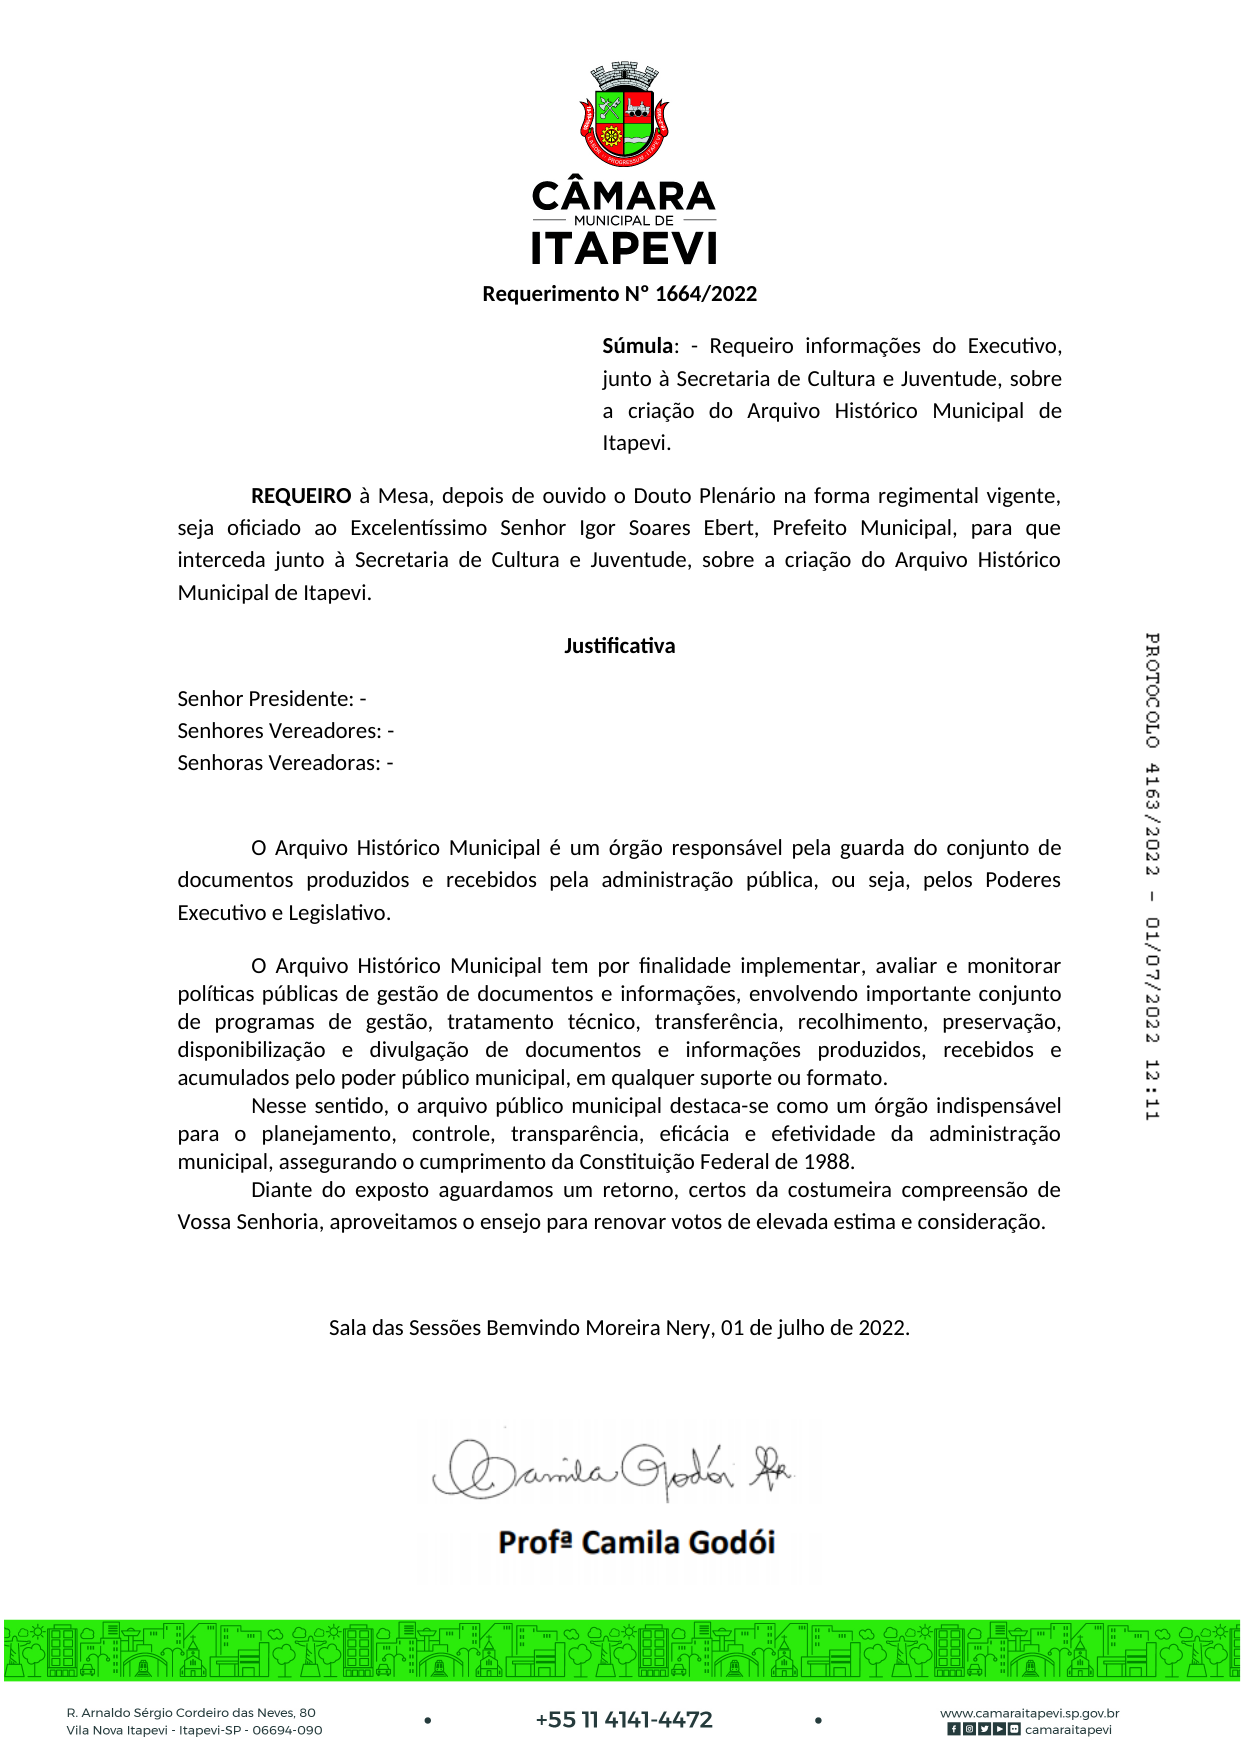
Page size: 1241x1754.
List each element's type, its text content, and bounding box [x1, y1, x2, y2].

text Súmula: - Requeiro informações do Executivo, junto à Secretaria de Cultura e Juventude, sobre a criação do Arquivo Histórico Municipal de Itapevi. [602, 332, 1063, 456]
text Senhor Presidente: - [177, 684, 1063, 712]
text Justificativa [177, 631, 1063, 659]
text Senhoras Vereadoras: - [177, 748, 1063, 776]
text O Arquivo Histórico Municipal é um órgão responsável pela guarda do conjunto de documentos produzidos e recebidos pela administração pública, ou seja, pelos Poderes Executivo e Legislativo. [177, 833, 1063, 926]
text Diante do exposto aguardamos um retorno, certos da costumeira compreensão de Vossa Senhoria, aproveitamos o ensejo para renovar votos de elevada estima e consideração. [177, 1175, 1063, 1235]
text O Arquivo Histórico Municipal tem por finalidade implementar, avaliar e monitorar políticas públicas de gestão de documentos e informações, envolvendo importante conjunto de programas de gestão, tratamento técnico, transferência, recolhimento, preservação, disponibilização e divulgação de documentos e informações produzidos, recebidos e acumulados pelo poder público municipal, em qualquer suporte ou formato. [177, 951, 1063, 1091]
text REQUEIRO à Mesa, depois de ouvido o Douto Plenário na forma regimental vigente, seja oficiado ao Excelentíssimo Senhor Igor Soares Ebert, Prefeito Municipal, para que interceda junto à Secretaria de Cultura e Juventude, sobre a criação do Arquivo Histórico Municipal de Itapevi. [177, 481, 1063, 606]
text Senhores Vereadores: - [177, 716, 1063, 744]
text Requerimento Nº 1664/2022 [177, 279, 1063, 307]
text Sala das Sessões Bemvindo Moreira Nery, 01 de julho de 2022. [177, 1313, 1063, 1341]
picture [4, 7, 1241, 1754]
text Nesse sentido, o arquivo público municipal destaca-se como um órgão indispensável para o planejamento, controle, transparência, eficácia e efetividade da administração municipal, assegurando o cumprimento da Constituição Federal de 1988. [177, 1091, 1063, 1175]
